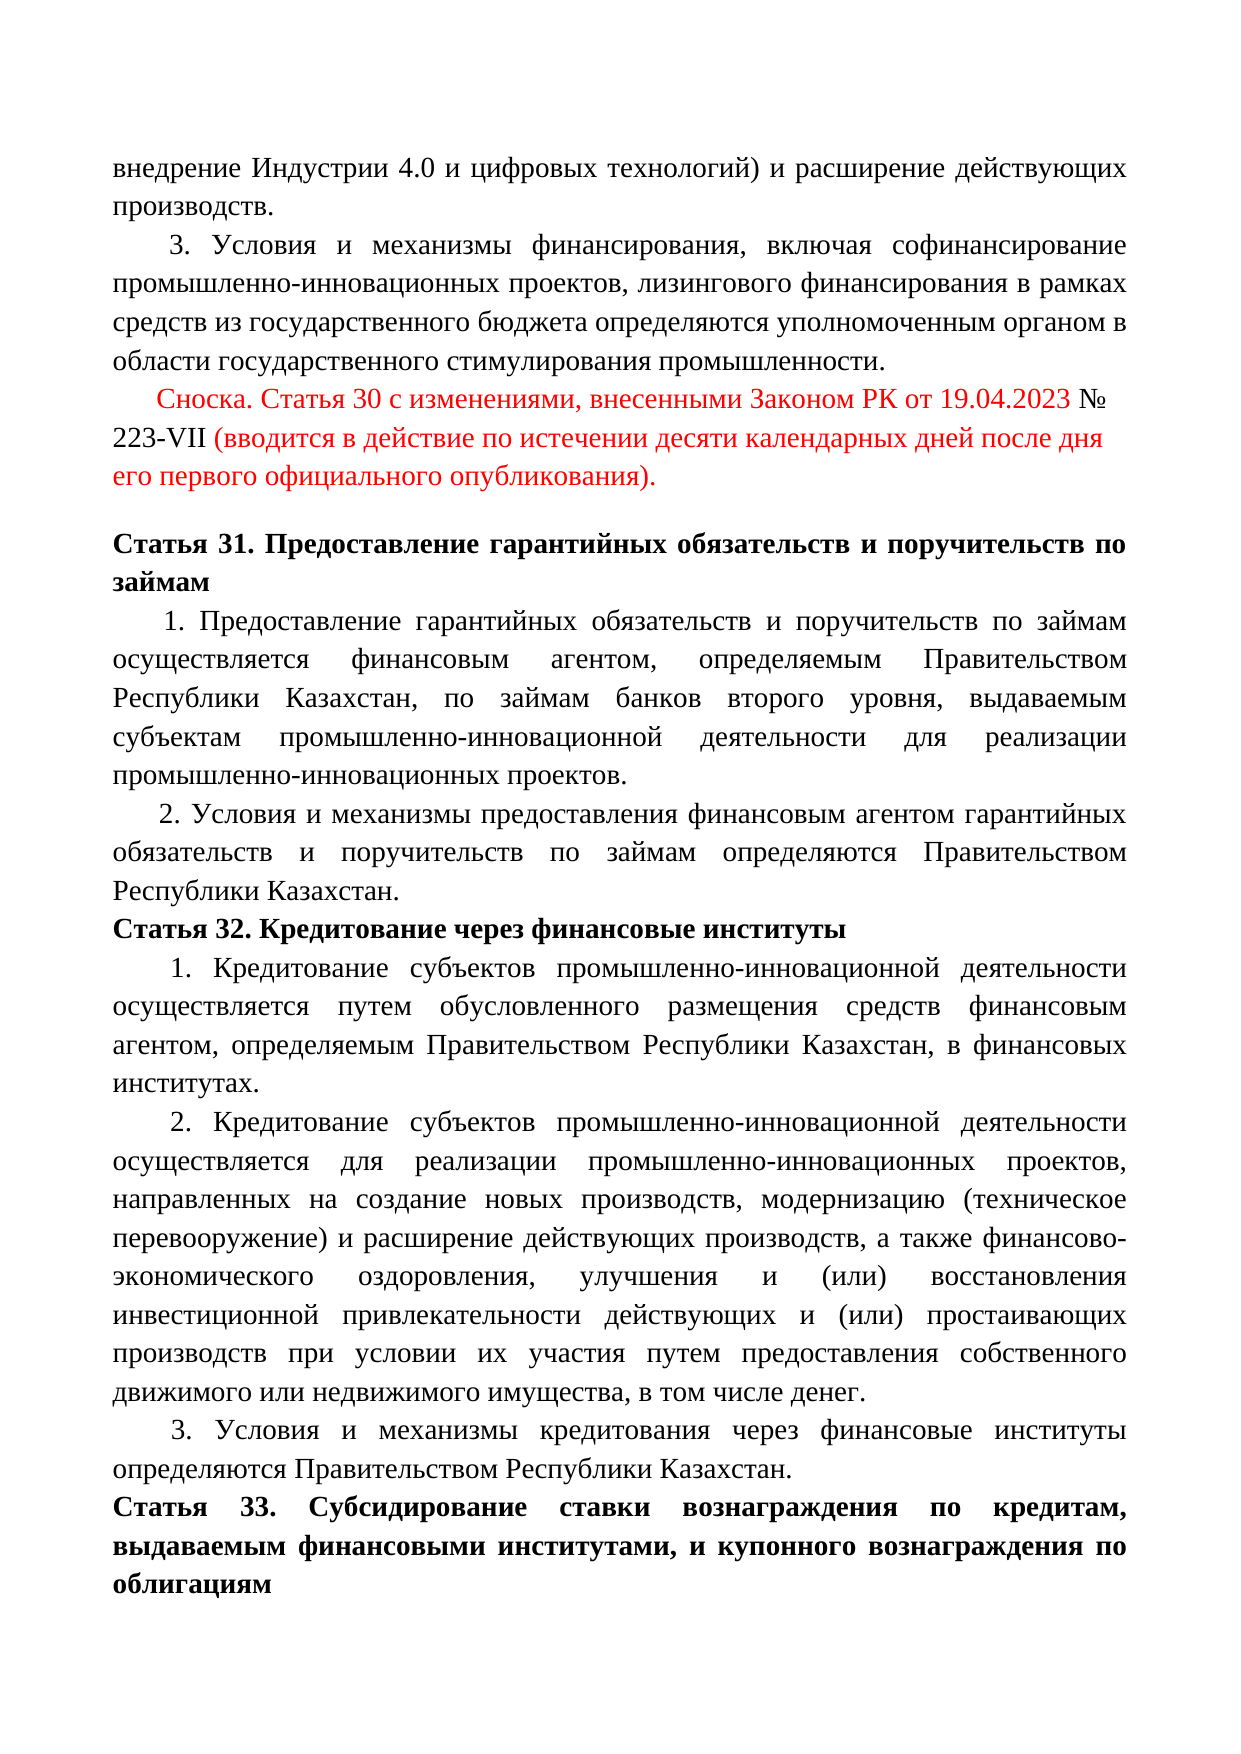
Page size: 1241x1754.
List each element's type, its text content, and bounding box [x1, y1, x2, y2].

text Сноска. Статья 30 с изменениями, внесенными Законом РК от 19.04.2023 № 223-VII (вводится в действие по истечении десяти календарных дней после дня его первого официального опубликования). [112, 381, 1128, 522]
text 1. Кредитование субъектов промышленно-инновационной деятельности осуществляется путем обусловленного размещения средств финансовым агентом, определяемым Правительством Республики Казахстан, в финансовых институтах. [112, 950, 1128, 1099]
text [112, 150, 1128, 222]
text 2. Условия и механизмы предоставления финансовым агентом гарантийных обязательств и поручительств по займам определяются Правительством Республики Казахстан. [112, 796, 1128, 906]
text 1. Предоставление гарантийных обязательств и поручительств по займам осуществляется финансовым агентом, определяемым Правительством Республики Казахстан, по займам банков второго уровня, выдаваемым субъектам промышленно-инновационной деятельности для реализации промышленно-инновационных проектов. [112, 603, 1128, 791]
text Статья 33. Субсидирование ставки вознаграждения по кредитам, выдаваемым финансовыми институтами, и купонного вознаграждения по облигациям [112, 1489, 1128, 1600]
text 2. Кредитование субъектов промышленно-инновационной деятельности осуществляется для реализации промышленно-инновационных проектов, направленных на создание новых производств, модернизацию (техническое перевооружение) и расширение действующих производств, а также финансово-экономического оздоровления, улучшения и (или) восстановления инвестиционной привлекательности действующих и (или) простаивающих производств при условии их участия путем предоставления собственного движимого или недвижимого имущества, в том числе денег. [112, 1104, 1128, 1407]
text Статья 32. Кредитование через финансовые институты [112, 911, 1128, 945]
text Статья 31. Предоставление гарантийных обязательств и поручительств по займам [112, 526, 1128, 598]
text 3. Условия и механизмы кредитования через финансовые институты определяются Правительством Республики Казахстан. [112, 1412, 1128, 1484]
text 3. Условия и механизмы финансирования, включая софинансирование промышленно-инновационных проектов, лизингового финансирования в рамках средств из государственного бюджета определяются уполномоченным органом в области государственного стимулирования промышленности. [112, 227, 1128, 376]
